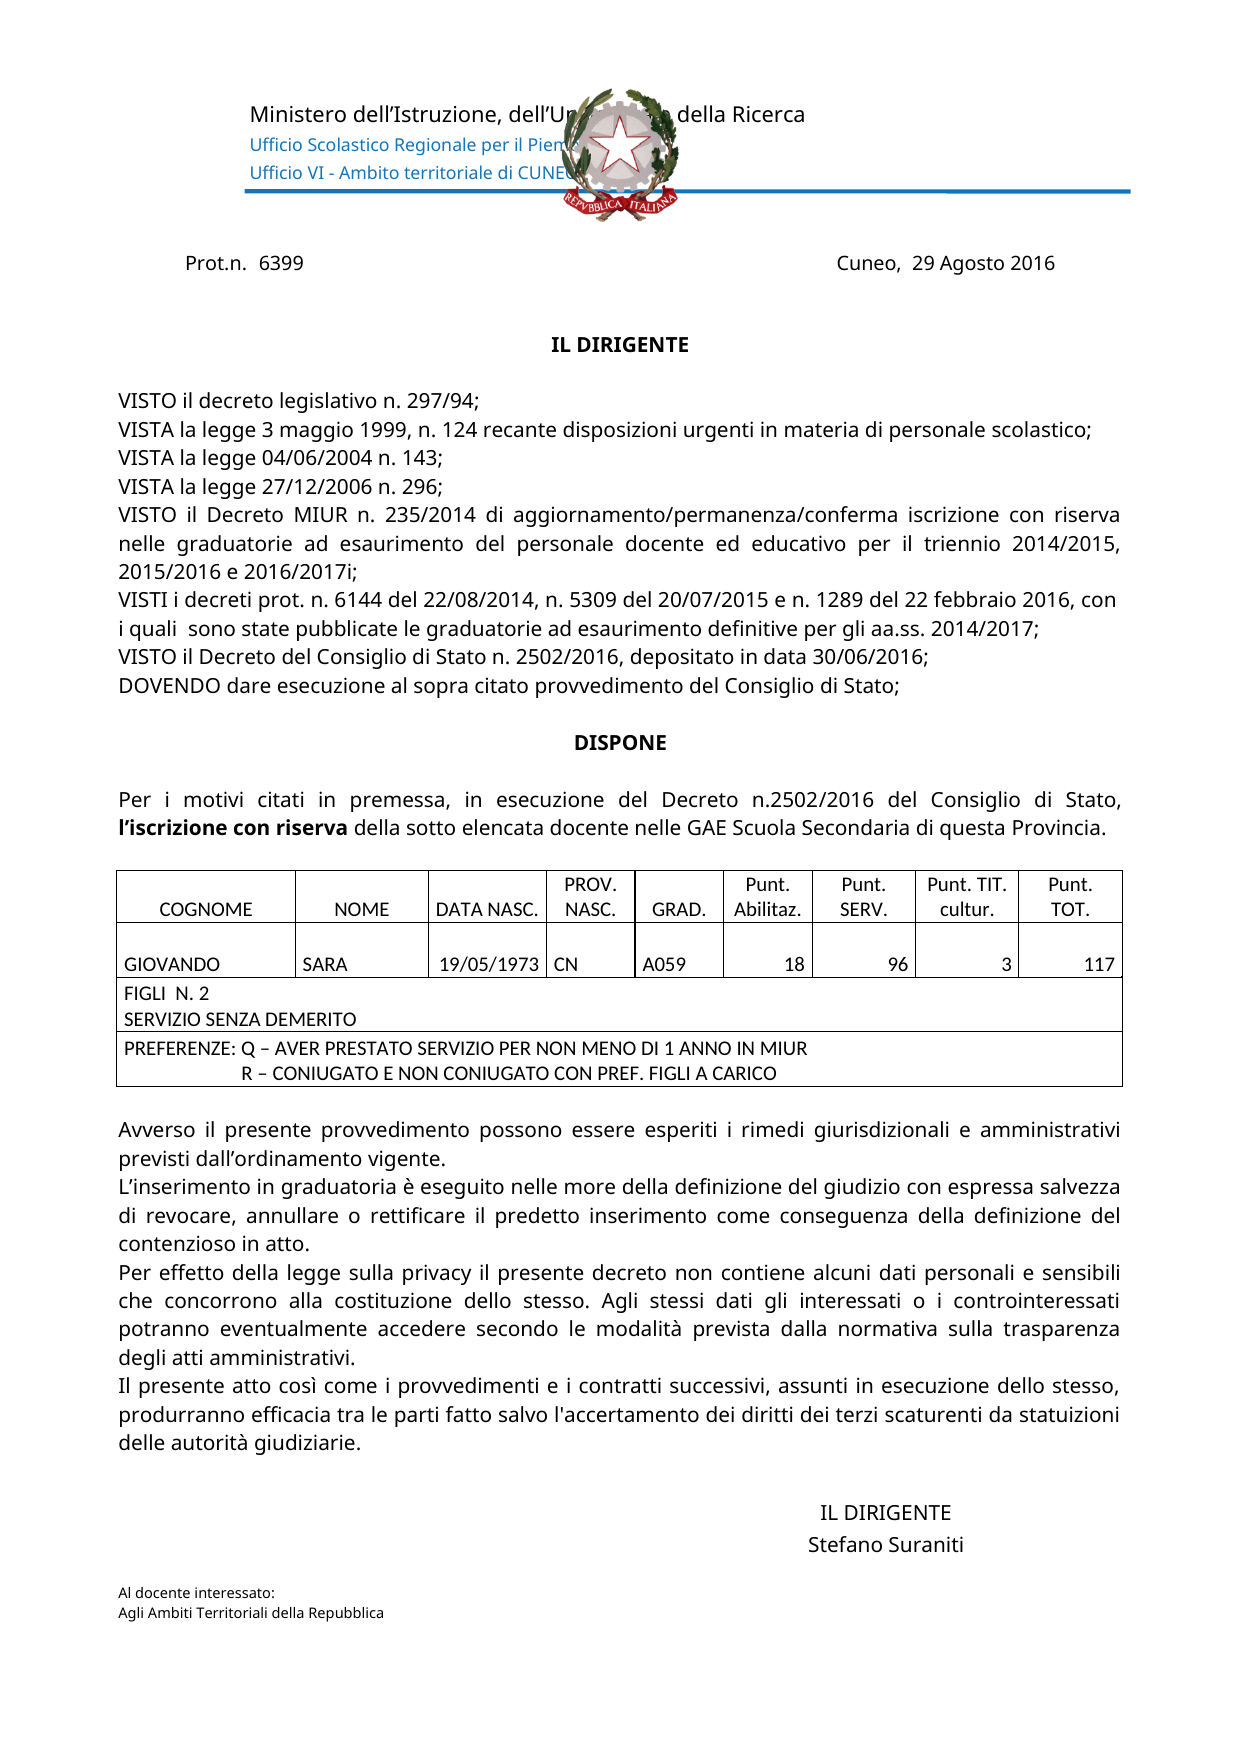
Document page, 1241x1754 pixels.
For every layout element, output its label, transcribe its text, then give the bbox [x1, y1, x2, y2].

text Per effetto della legge sulla privacy il presente decreto non contiene alcuni dati personali e sensibili che concorrono alla costituzione dello stesso. Agli stessi dati gli interessati o i controinteressati potranno eventualmente accedere secondo le modalità prevista dalla normativa sulla trasparenza degli atti amministrativi. [118, 1258, 1122, 1371]
table_cell A059 [636, 923, 723, 977]
table_cell 117 [1019, 923, 1122, 977]
text VISTA la legge 27/12/2006 n. 296; [118, 472, 1122, 500]
text IL DIRIGENTE [118, 330, 1122, 358]
list L’inserimento in graduatoria è eseguito nelle more della definizione del giudizio con espressa salvezza di revocare, annullare o rettificare il predetto inserimento come conseguenza della definizione del contenzioso in atto. [118, 1172, 1122, 1258]
table_header Punt. TIT. cultur. [916, 871, 1018, 922]
text DOVENDO dare esecuzione al sopra citato provvedimento del Consiglio di Stato; [118, 671, 1122, 699]
table_header Punt. TOT. [1019, 871, 1122, 922]
table_cell SARA [296, 923, 428, 977]
text Stefano Suraniti [650, 1530, 1122, 1559]
text VISTO il Decreto del Consiglio di Stato n. 2502/2016, depositato in data 30/06/2016; [118, 642, 1122, 671]
text VISTO il decreto legislativo n. 297/94; [118, 387, 1122, 415]
table_header GRAD. [636, 871, 723, 922]
picture [561, 88, 679, 222]
table_header Punt. Abilitaz. [724, 871, 812, 922]
table_cell CN [547, 923, 634, 977]
list Per i motivi citati in premessa, in esecuzione del Decreto n.2502/2016 del Consiglio di Stato, l’iscrizione con riserva della sotto elencata docente nelle GAE Scuola Secondaria di questa Provincia. [118, 785, 1122, 842]
table_cell 3 [916, 923, 1018, 977]
table_header PROV. NASC. [547, 871, 634, 922]
text Il presente atto così come i provvedimenti e i contratti successivi, assunti in esecuzione dello stesso, produrranno efficacia tra le parti fatto salvo l'accertamento dei diritti dei terzi scaturenti da statuizioni delle autorità giudiziarie. [118, 1371, 1122, 1457]
text VISTA la legge 3 maggio 1999, n. 124 recante disposizioni urgenti in materia di personale scolastico; [118, 415, 1122, 443]
table_cell 19/05/1973 [429, 923, 546, 977]
text DISPONE [118, 728, 1122, 756]
text VISTI i decreti prot. n. 6144 del 22/08/2014, n. 5309 del 20/07/2015 e n. 1289 del 22 febbraio 2016, con i quali sono state pubblicate le graduatorie ad esaurimento definitive per gli aa.ss. 2014/2017; [118, 586, 1117, 642]
table_header NOME [296, 871, 428, 922]
table_cell GIOVANDO [117, 923, 295, 977]
table_header Punt. SERV. [813, 871, 915, 922]
table_cell 96 [813, 923, 915, 977]
text IL DIRIGENTE [650, 1498, 1122, 1526]
table_header COGNOME [117, 871, 295, 922]
text Agli Ambiti Territoriali della Repubblica [118, 1603, 1122, 1622]
text Prot.n. 6399 Cuneo, 29 Agosto 2016 [118, 249, 1122, 276]
text Al docente interessato: [118, 1583, 1122, 1603]
table_cell FIGLI N. 2 SERVIZIO SENZA DEMERITO [117, 978, 1122, 1031]
text Avverso il presente provvedimento possono essere esperiti i rimedi giurisdizionali e amministrativi previsti dall’ordinamento vigente. [118, 1115, 1122, 1172]
text VISTA la legge 04/06/2004 n. 143; [118, 443, 1122, 472]
table_header DATA NASC. [429, 871, 546, 922]
table_cell 18 [724, 923, 812, 977]
table_cell PREFERENZE: Q – AVER PRESTATO SERVIZIO PER NON MENO DI 1 ANNO IN MIUR R – CONIUGATO E NON CONIUGATO CON PREF. FIGLI A CARICO [117, 1032, 1122, 1086]
text VISTO il Decreto MIUR n. 235/2014 di aggiornamento/permanenza/conferma iscrizione con riserva nelle graduatorie ad esaurimento del personale docente ed educativo per il triennio 2014/2015, 2015/2016 e 2016/2017i; [118, 500, 1122, 586]
